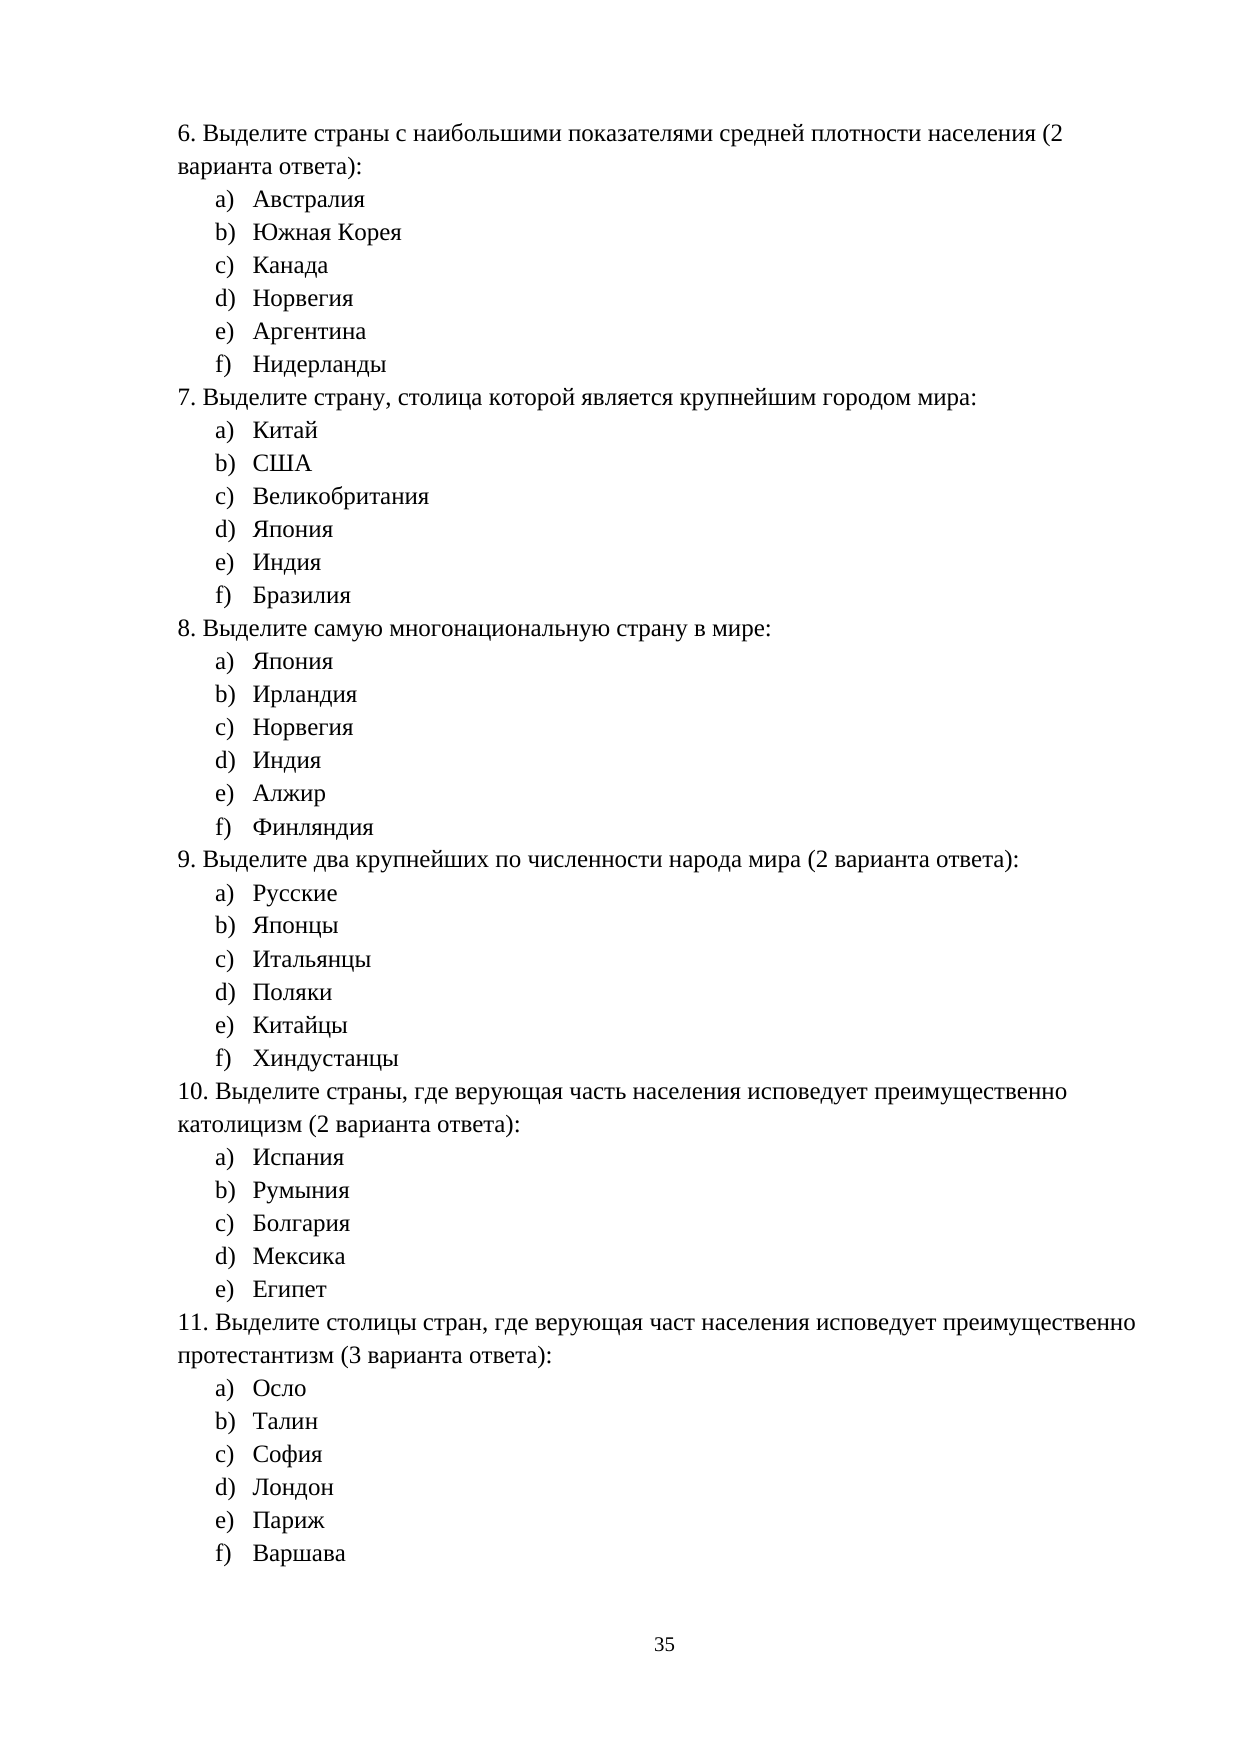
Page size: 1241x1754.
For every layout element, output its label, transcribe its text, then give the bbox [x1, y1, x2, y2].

list Мексика [215, 1241, 1152, 1269]
list Осло [215, 1373, 1152, 1402]
list Русские [215, 878, 1152, 906]
list Бразилия [215, 580, 1152, 609]
text 9. Выделите два крупнейших по численности народа мира (2 варианта ответа): [177, 844, 1152, 873]
list Париж [215, 1505, 1152, 1534]
list Поляки [215, 977, 1152, 1005]
text 10. Выделите страны, где верующая часть населения исповедует преимущественно католицизм (2 варианта ответа): [177, 1076, 1152, 1137]
list Румыния [215, 1175, 1152, 1203]
list Индия [215, 547, 1152, 576]
list Индия [215, 746, 1152, 774]
list Финляндия [215, 812, 1152, 840]
list Хиндустанцы [215, 1043, 1152, 1071]
list Великобритания [215, 481, 1152, 510]
list Аргентина [215, 316, 1152, 345]
list Норвегия [215, 283, 1152, 312]
list Египет [215, 1274, 1152, 1303]
list Норвегия [215, 712, 1152, 741]
list Болгария [215, 1208, 1152, 1237]
text 8. Выделите самую многонациональную страну в мире: [177, 613, 1152, 642]
list Японцы [215, 911, 1152, 939]
list Итальянцы [215, 944, 1152, 972]
list Южная Корея [215, 217, 1152, 246]
list София [215, 1439, 1152, 1468]
list Австралия [215, 184, 1152, 213]
list Япония [215, 646, 1152, 675]
list Китайцы [215, 1010, 1152, 1038]
list Канада [215, 250, 1152, 279]
list Нидерланды [215, 349, 1152, 378]
list Испания [215, 1142, 1152, 1171]
text 6. Выделите страны с наибольшими показателями средней плотности населения (2 варианта ответа): [177, 118, 1152, 180]
list США [215, 448, 1152, 477]
list Китай [215, 415, 1152, 444]
text 11. Выделите столицы стран, где верующая част населения исповедует преимущественно протестантизм (3 варианта ответа): [177, 1307, 1152, 1369]
list Варшава [215, 1538, 1152, 1567]
text 7. Выделите страну, столица которой является крупнейшим городом мира: [177, 382, 1152, 411]
list Япония [215, 514, 1152, 543]
list Алжир [215, 778, 1152, 807]
list Лондон [215, 1472, 1152, 1501]
list Талин [215, 1406, 1152, 1435]
list Ирландия [215, 679, 1152, 708]
